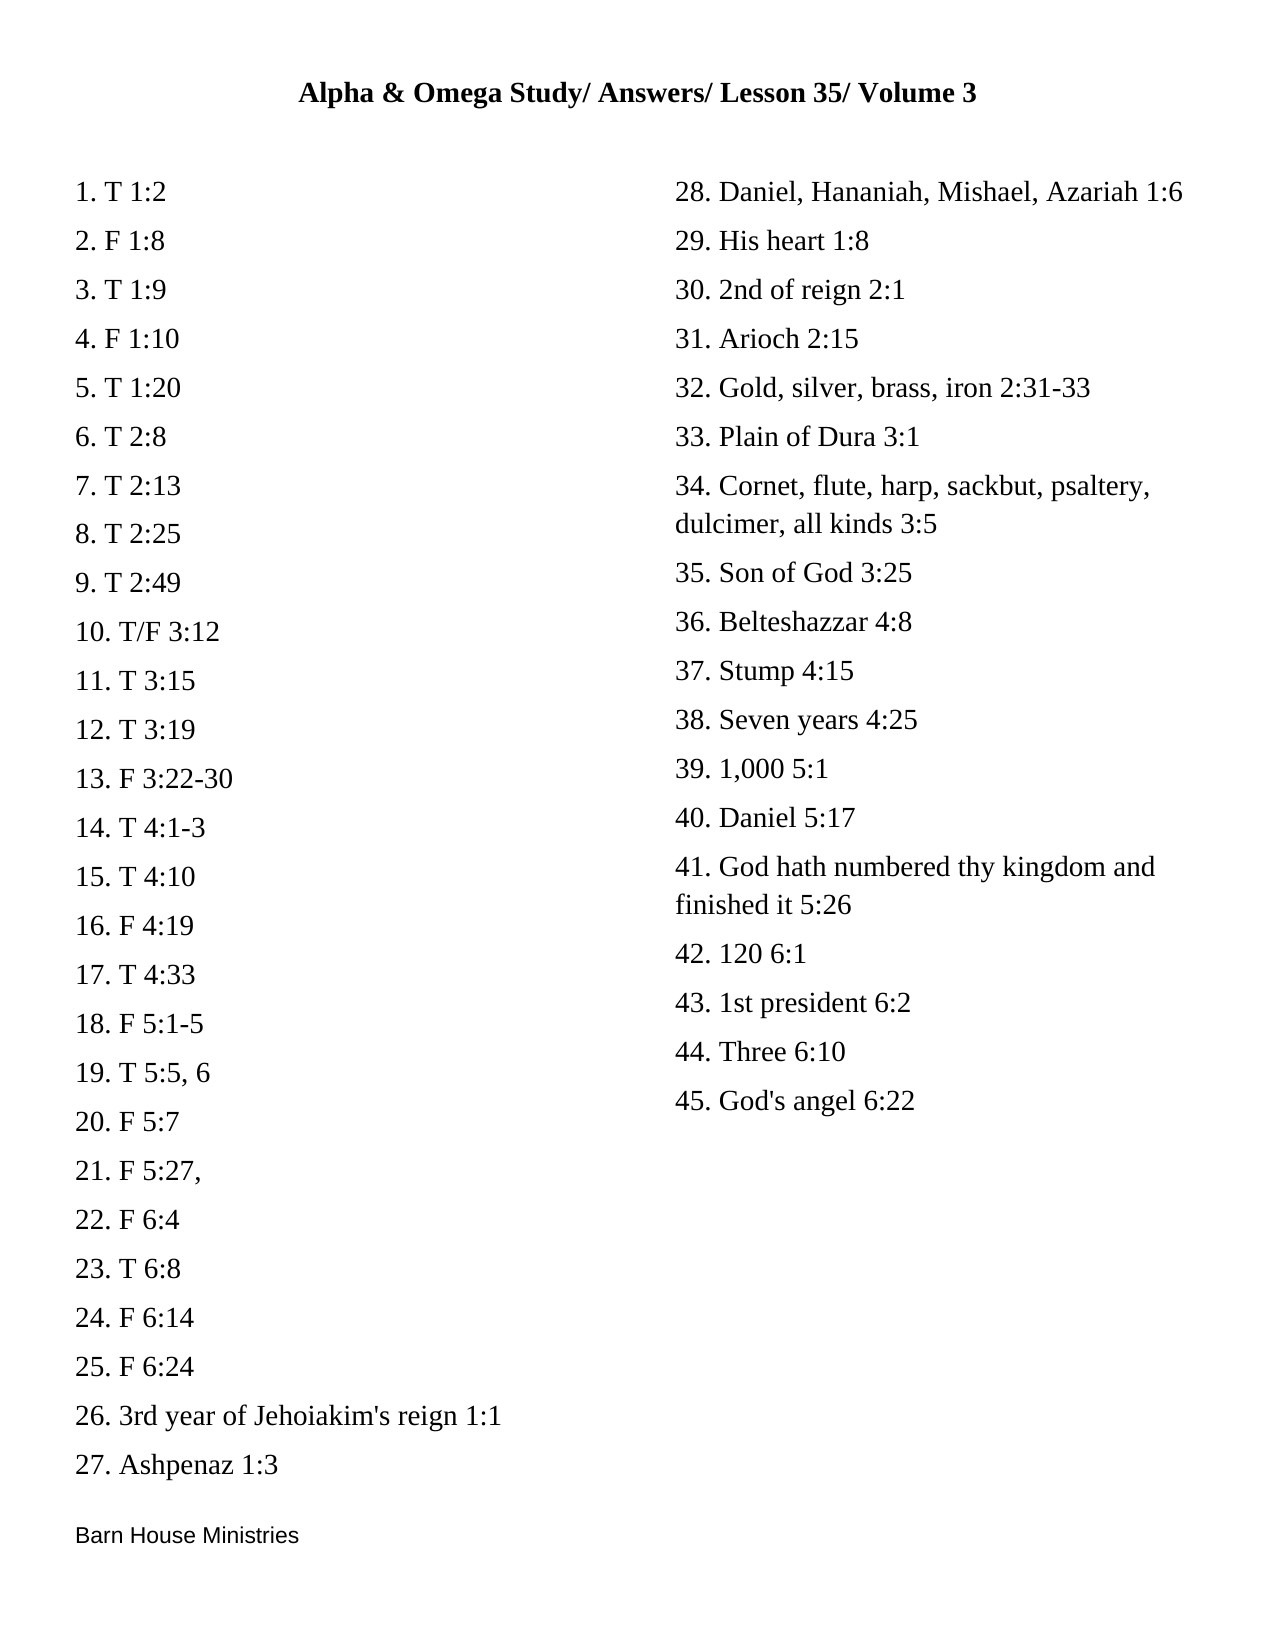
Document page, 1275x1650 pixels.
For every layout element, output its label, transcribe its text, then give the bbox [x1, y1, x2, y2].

text 8. T 2:25 [75, 517, 600, 550]
text 32. Gold, silver, brass, iron 2:31-33 [675, 370, 1200, 403]
text 36. Belteshazzar 4:8 [675, 604, 1200, 638]
text 30. 2nd of reign 2:1 [675, 272, 1200, 305]
text 18. F 5:1-5 [75, 1006, 600, 1040]
text 35. Son of God 3:25 [675, 555, 1200, 589]
text 28. Daniel, Hananiah, Mishael, Azariah 1:6 [675, 174, 1200, 207]
text 13. F 3:22-30 [75, 761, 600, 795]
text 39. 1,000 5:1 [675, 751, 1200, 784]
text 16. F 4:19 [75, 908, 600, 942]
text 34. Cornet, flute, harp, sackbut, psaltery, dulcimer, all kinds 3:5 [675, 468, 1200, 540]
text 40. Daniel 5:17 [675, 800, 1200, 833]
text 17. T 4:33 [75, 957, 600, 991]
text 25. F 6:24 [75, 1349, 600, 1382]
text 31. Arioch 2:15 [675, 321, 1200, 354]
text 44. Three 6:10 [675, 1034, 1200, 1068]
text 33. Plain of Dura 3:1 [675, 419, 1200, 452]
text 22. F 6:4 [75, 1202, 600, 1236]
text 2. F 1:8 [75, 223, 600, 256]
text 26. 3rd year of Jehoiakim's reign 1:1 [75, 1398, 600, 1431]
text 19. T 5:5, 6 [75, 1055, 600, 1089]
text 1. T 1:2 [75, 174, 600, 207]
text 42. 120 6:1 [675, 936, 1200, 970]
text 27. Ashpenaz 1:3 [75, 1447, 600, 1480]
text 23. T 6:8 [75, 1251, 600, 1284]
text Alpha & Omega Study/ Answers/ Lesson 35/ Volume 3 [75, 75, 1200, 108]
text 12. T 3:19 [75, 712, 600, 746]
text 6. T 2:8 [75, 419, 600, 452]
text 11. T 3:15 [75, 663, 600, 697]
text 38. Seven years 4:25 [675, 702, 1200, 736]
text 37. Stump 4:15 [675, 653, 1200, 687]
text 10. T/F 3:12 [75, 614, 600, 648]
text 15. T 4:10 [75, 859, 600, 893]
text 14. T 4:1-3 [75, 810, 600, 844]
text 20. F 5:7 [75, 1104, 600, 1138]
text 29. His heart 1:8 [675, 223, 1200, 256]
text 21. F 5:27, [75, 1153, 600, 1187]
text 7. T 2:13 [75, 468, 600, 501]
text 3. T 1:9 [75, 272, 600, 305]
text 24. F 6:14 [75, 1300, 600, 1333]
text 9. T 2:49 [75, 566, 600, 599]
text 45. God's angel 6:22 [675, 1083, 1200, 1117]
text 43. 1st president 6:2 [675, 985, 1200, 1019]
text 4. F 1:10 [75, 321, 600, 354]
text 5. T 1:20 [75, 370, 600, 403]
text 41. God hath numbered thy kingdom and finished it 5:26 [675, 849, 1200, 921]
